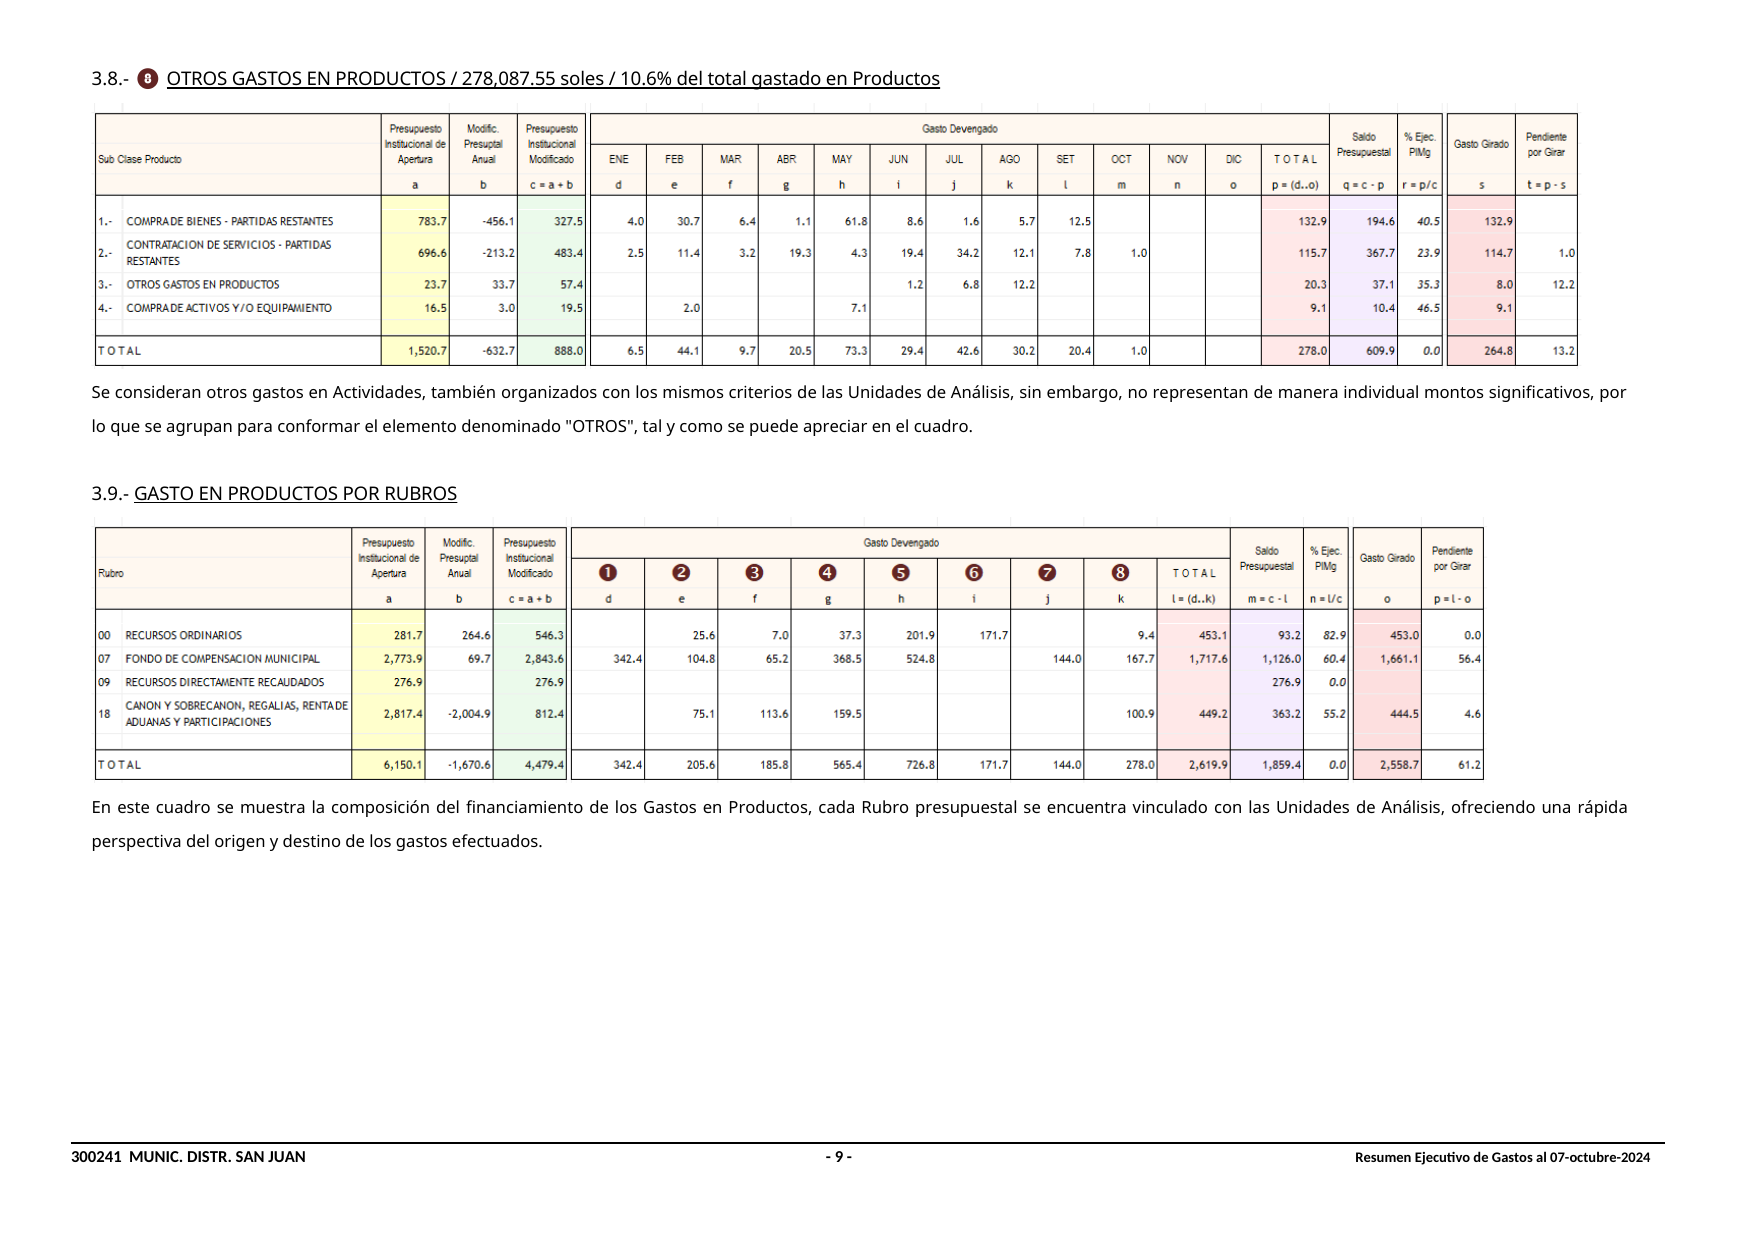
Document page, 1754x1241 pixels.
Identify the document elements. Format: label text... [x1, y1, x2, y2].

table_header 3.9.- GASTO EN PRODUCTOS POR RUBROS En este cuadro se muestra la composición del financiamiento de los Gastos en Productos, cada Rubro presupuestal se encuentra vinculado con las Unidades de Análisis, ofreciendo una rápida perspectiva del origen y destino de los gastos efectuados. [71, 474, 1650, 865]
picture [91, 517, 1488, 783]
picture [91, 103, 1582, 369]
table_header 3.8.- ❽ OTROS GASTOS EN PRODUCTOS / 278,087.55 soles / 10.6% del total gastado en Productos Se consideran otros gastos en Actividades, también organizados con los mismos criterios de las Unidades de Análisis, sin embargo, no representan de manera individual montos significativos, por lo que se agrupan para conformar el elemento denominado "OTROS", tal y como se puede apreciar en el cuadro. [71, 59, 1650, 451]
